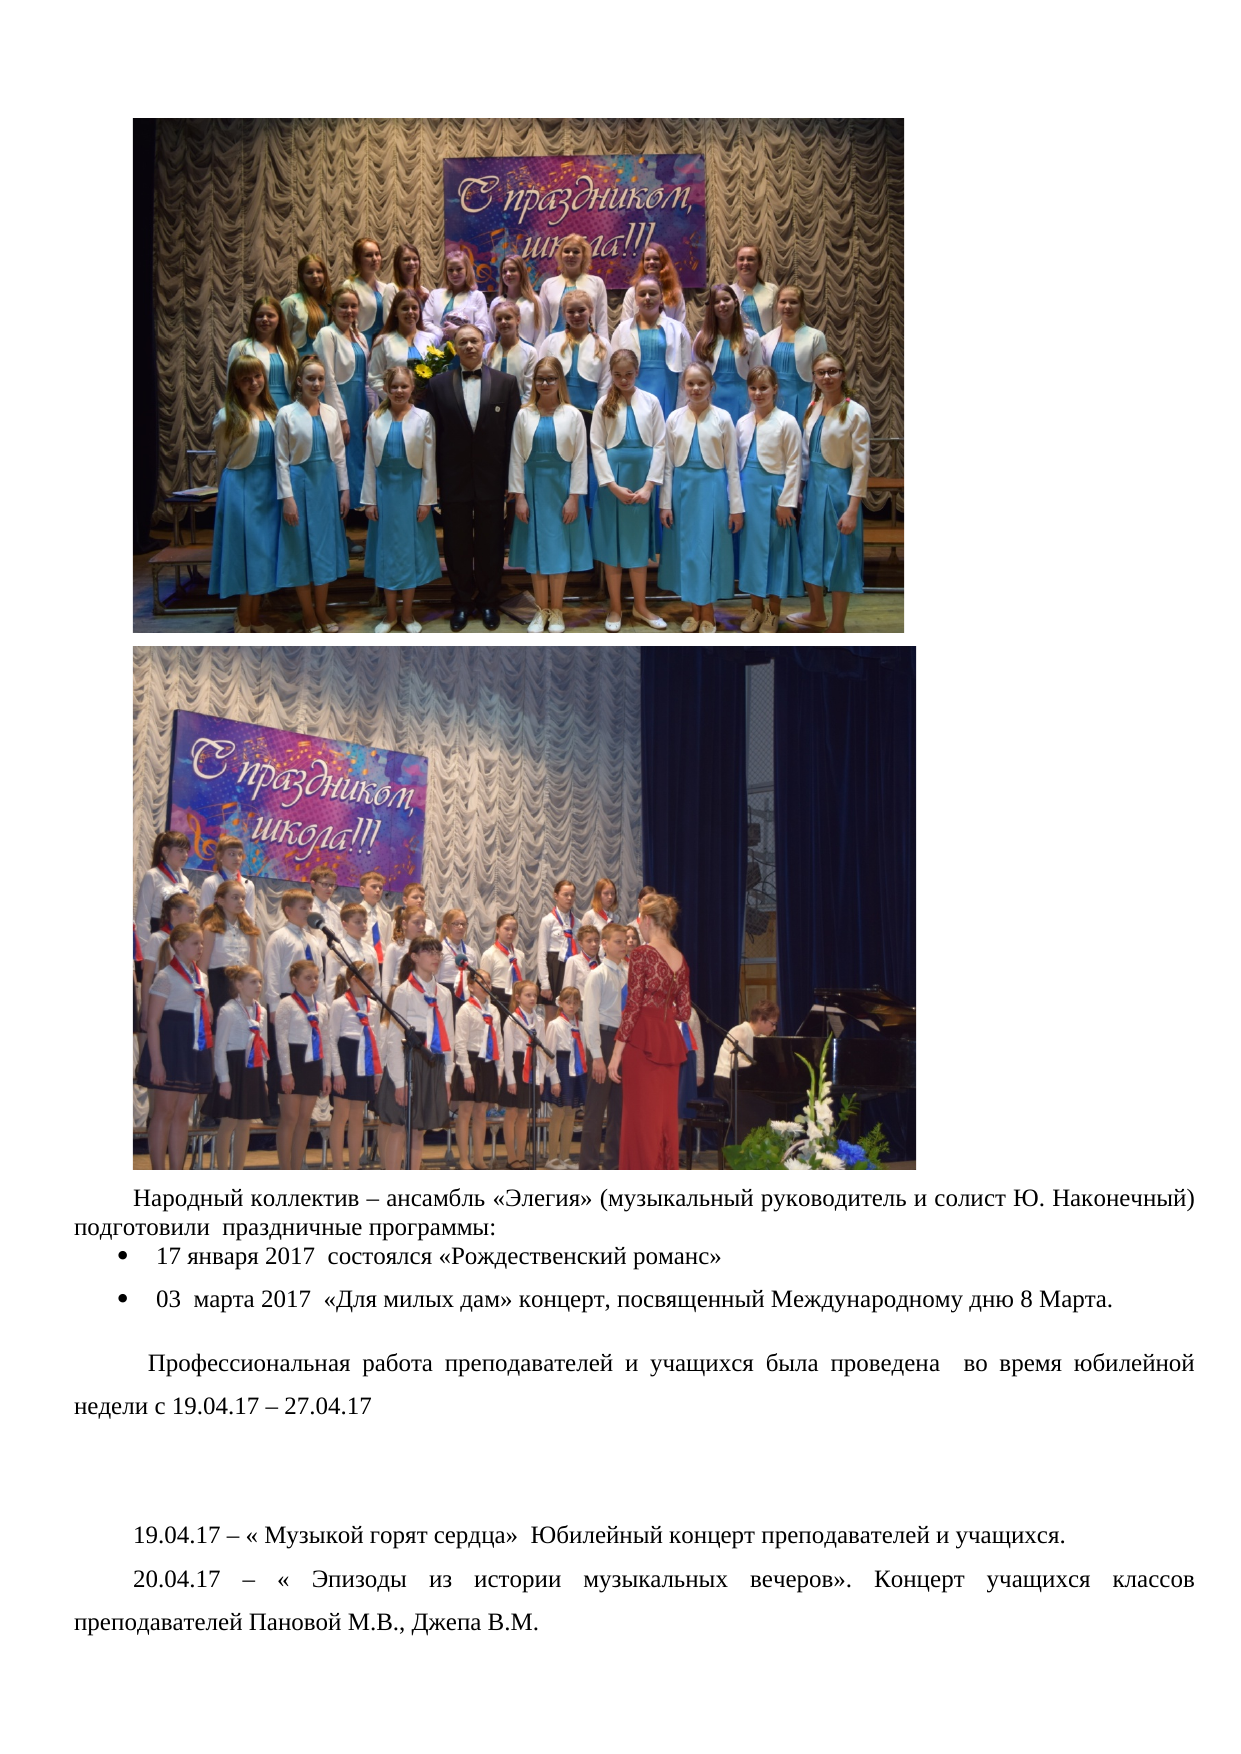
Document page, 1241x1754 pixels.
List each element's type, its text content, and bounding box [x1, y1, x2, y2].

text Народный коллектив – ансамбль «Элегия» (музыкальный руководитель и солист Ю. Наконечный) подготовили праздничные программы: [74, 1183, 1196, 1241]
picture [132, 118, 905, 633]
text Профессиональная работа преподавателей и учащихся была проведена во время юбилейной недели с 19.04.17 – 27.04.17 [74, 1348, 1196, 1420]
list 17 января 2017 состоялся «Рождественский романс» [118, 1241, 1196, 1270]
list 03 марта 2017 «Для милых дам» концерт, посвященный Международному дню 8 Марта. [118, 1284, 1196, 1313]
text 20.04.17 – « Эпизоды из истории музыкальных вечеров». Концерт учащихся классов преподавателей Пановой М.В., Джепа В.М. [74, 1564, 1196, 1636]
picture [132, 646, 917, 1170]
text 19.04.17 – « Музыкой горят сердца» Юбилейный концерт преподавателей и учащихся. [74, 1521, 1196, 1549]
